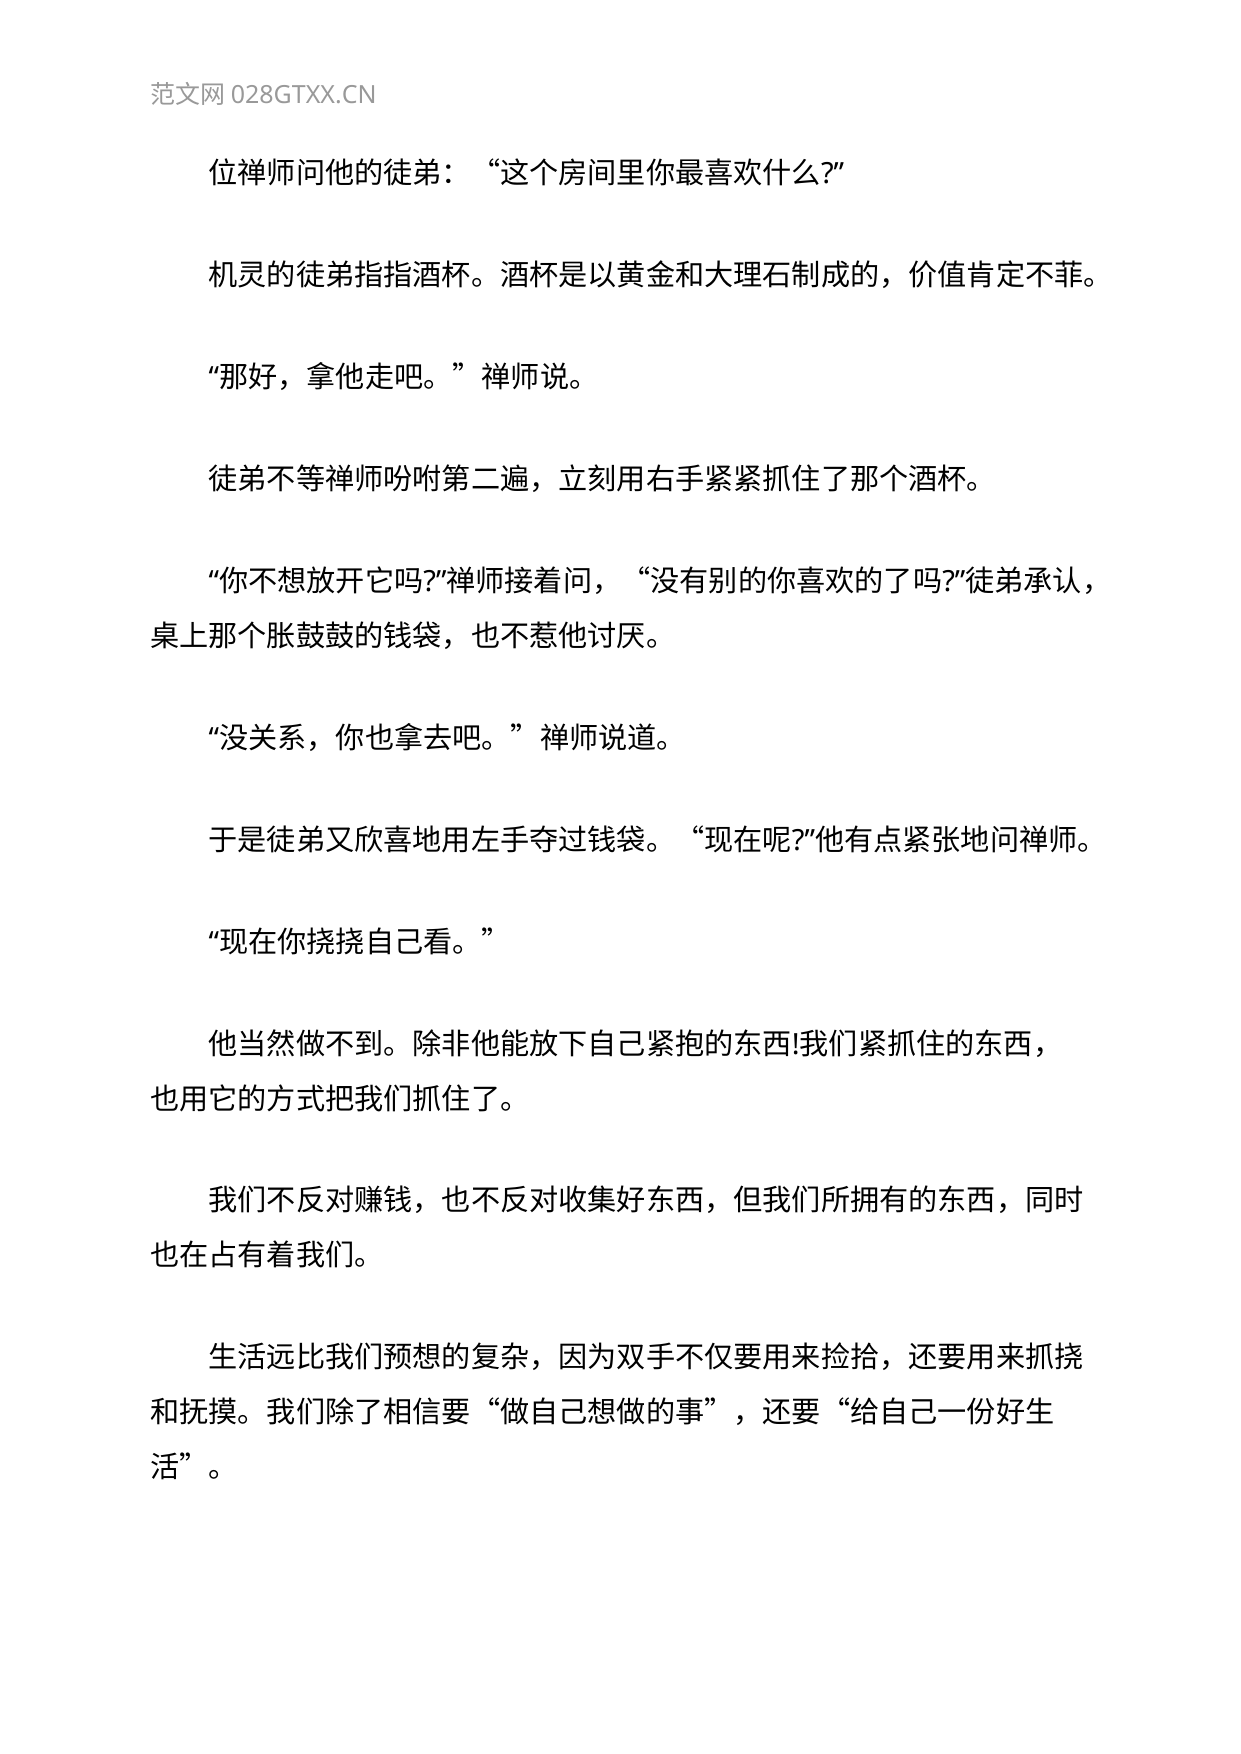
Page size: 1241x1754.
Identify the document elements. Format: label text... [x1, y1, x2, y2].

text “那好，拿他走吧。”禅师说。 [150, 354, 1090, 396]
text 徒弟不等禅师吩咐第二遍，立刻用右手紧紧抓住了那个酒杯。 [150, 456, 1090, 498]
text 机灵的徒弟指指酒杯。酒杯是以黄金和大理石制成的，价值肯定不菲。 [150, 252, 1090, 294]
text 位禅师问他的徒弟：“这个房间里你最喜欢什么?” [150, 150, 1090, 192]
text 生活远比我们预想的复杂，因为双手不仅要用来捡拾，还要用来抓挠和抚摸。我们除了相信要“做自己想做的事”，还要“给自己一份好生活”。 [150, 1334, 1090, 1486]
text 他当然做不到。除非他能放下自己紧抱的东西!我们紧抓住的东西，也用它的方式把我们抓住了。 [150, 1020, 1090, 1117]
text “没关系，你也拿去吧。”禅师说道。 [150, 714, 1090, 757]
text “你不想放开它吗?”禅师接着问，“没有别的你喜欢的了吗?”徒弟承认，桌上那个胀鼓鼓的钱袋，也不惹他讨厌。 [150, 557, 1090, 655]
text 我们不反对赚钱，也不反对收集好东西，但我们所拥有的东西，同时也在占有着我们。 [150, 1177, 1090, 1274]
text 于是徒弟又欣喜地用左手夺过钱袋。“现在呢?”他有点紧张地问禅师。 [150, 816, 1090, 859]
text “现在你挠挠自己看。” [150, 918, 1090, 961]
